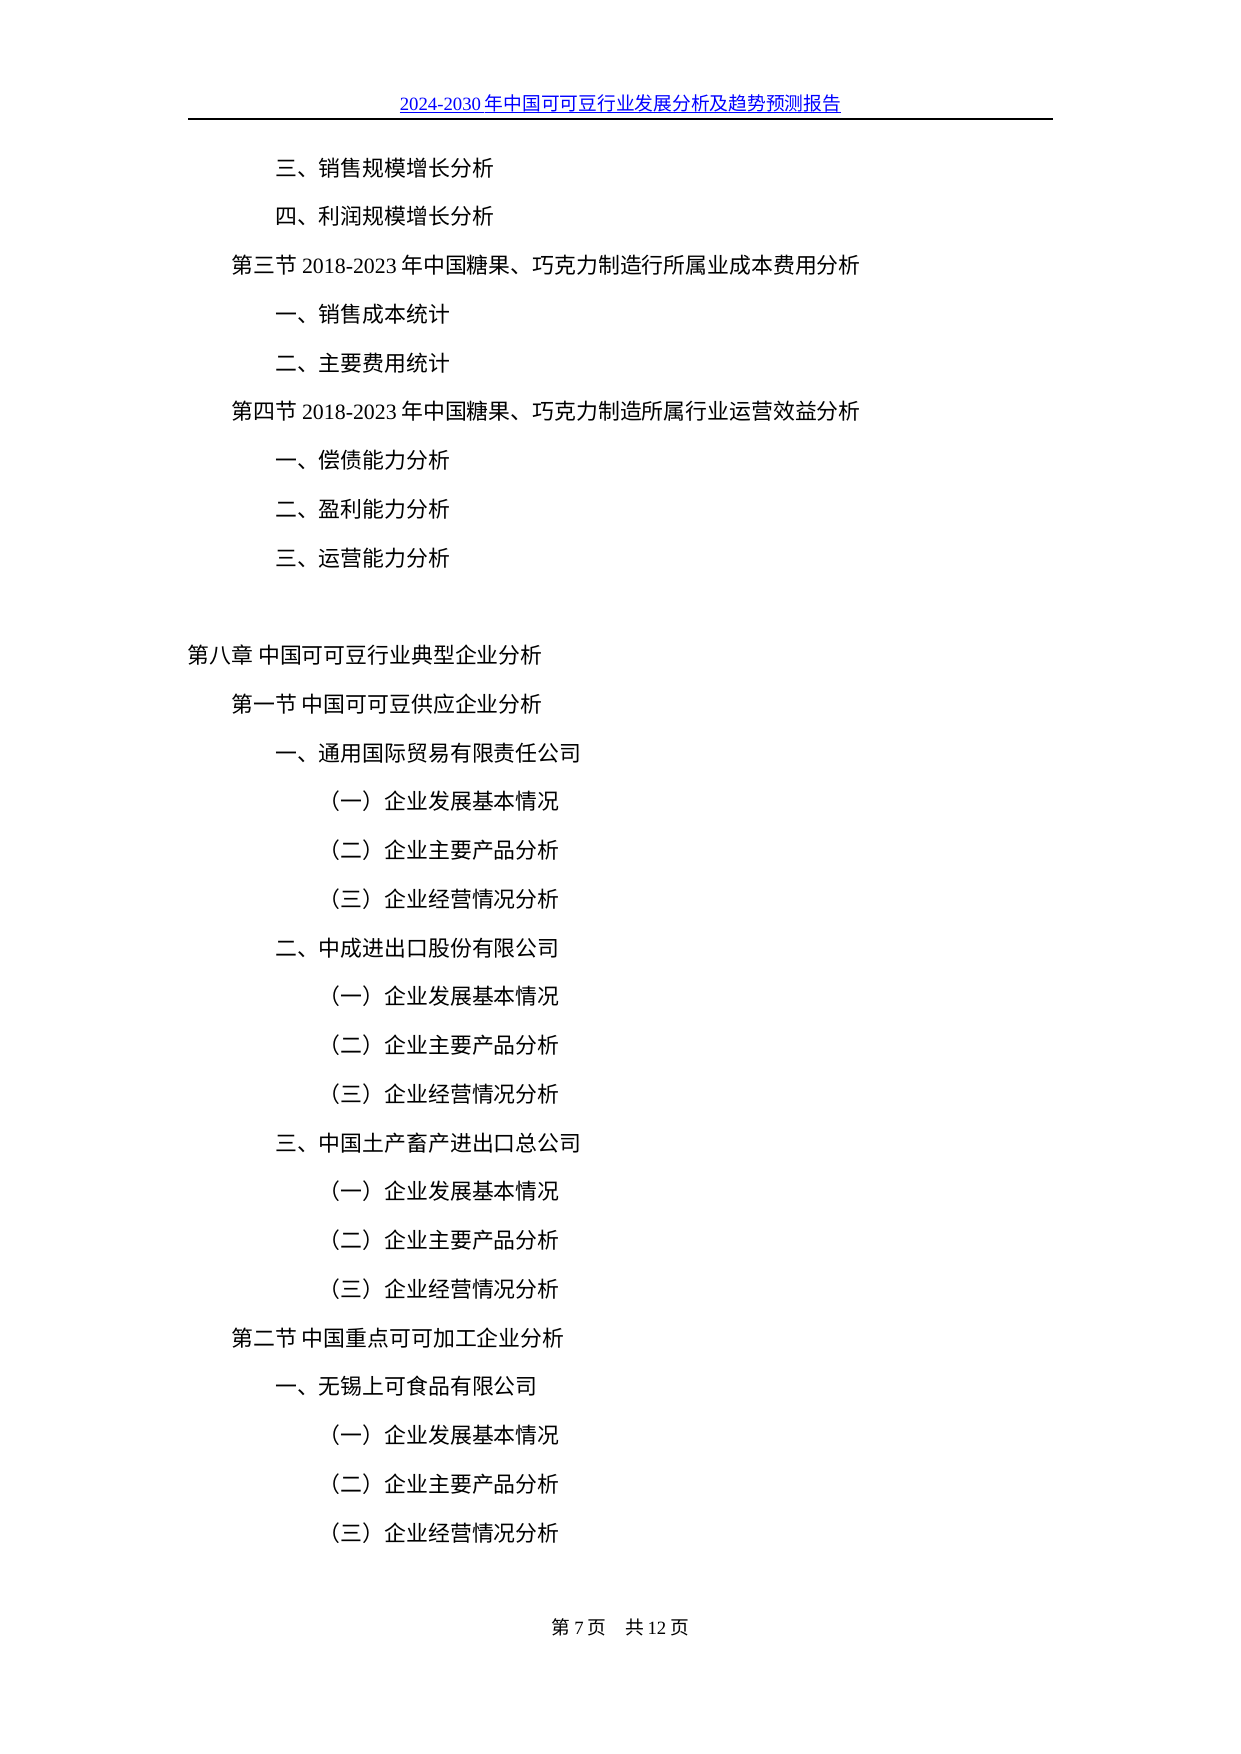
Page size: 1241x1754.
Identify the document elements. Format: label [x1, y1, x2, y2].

text [187, 150, 1053, 1548]
